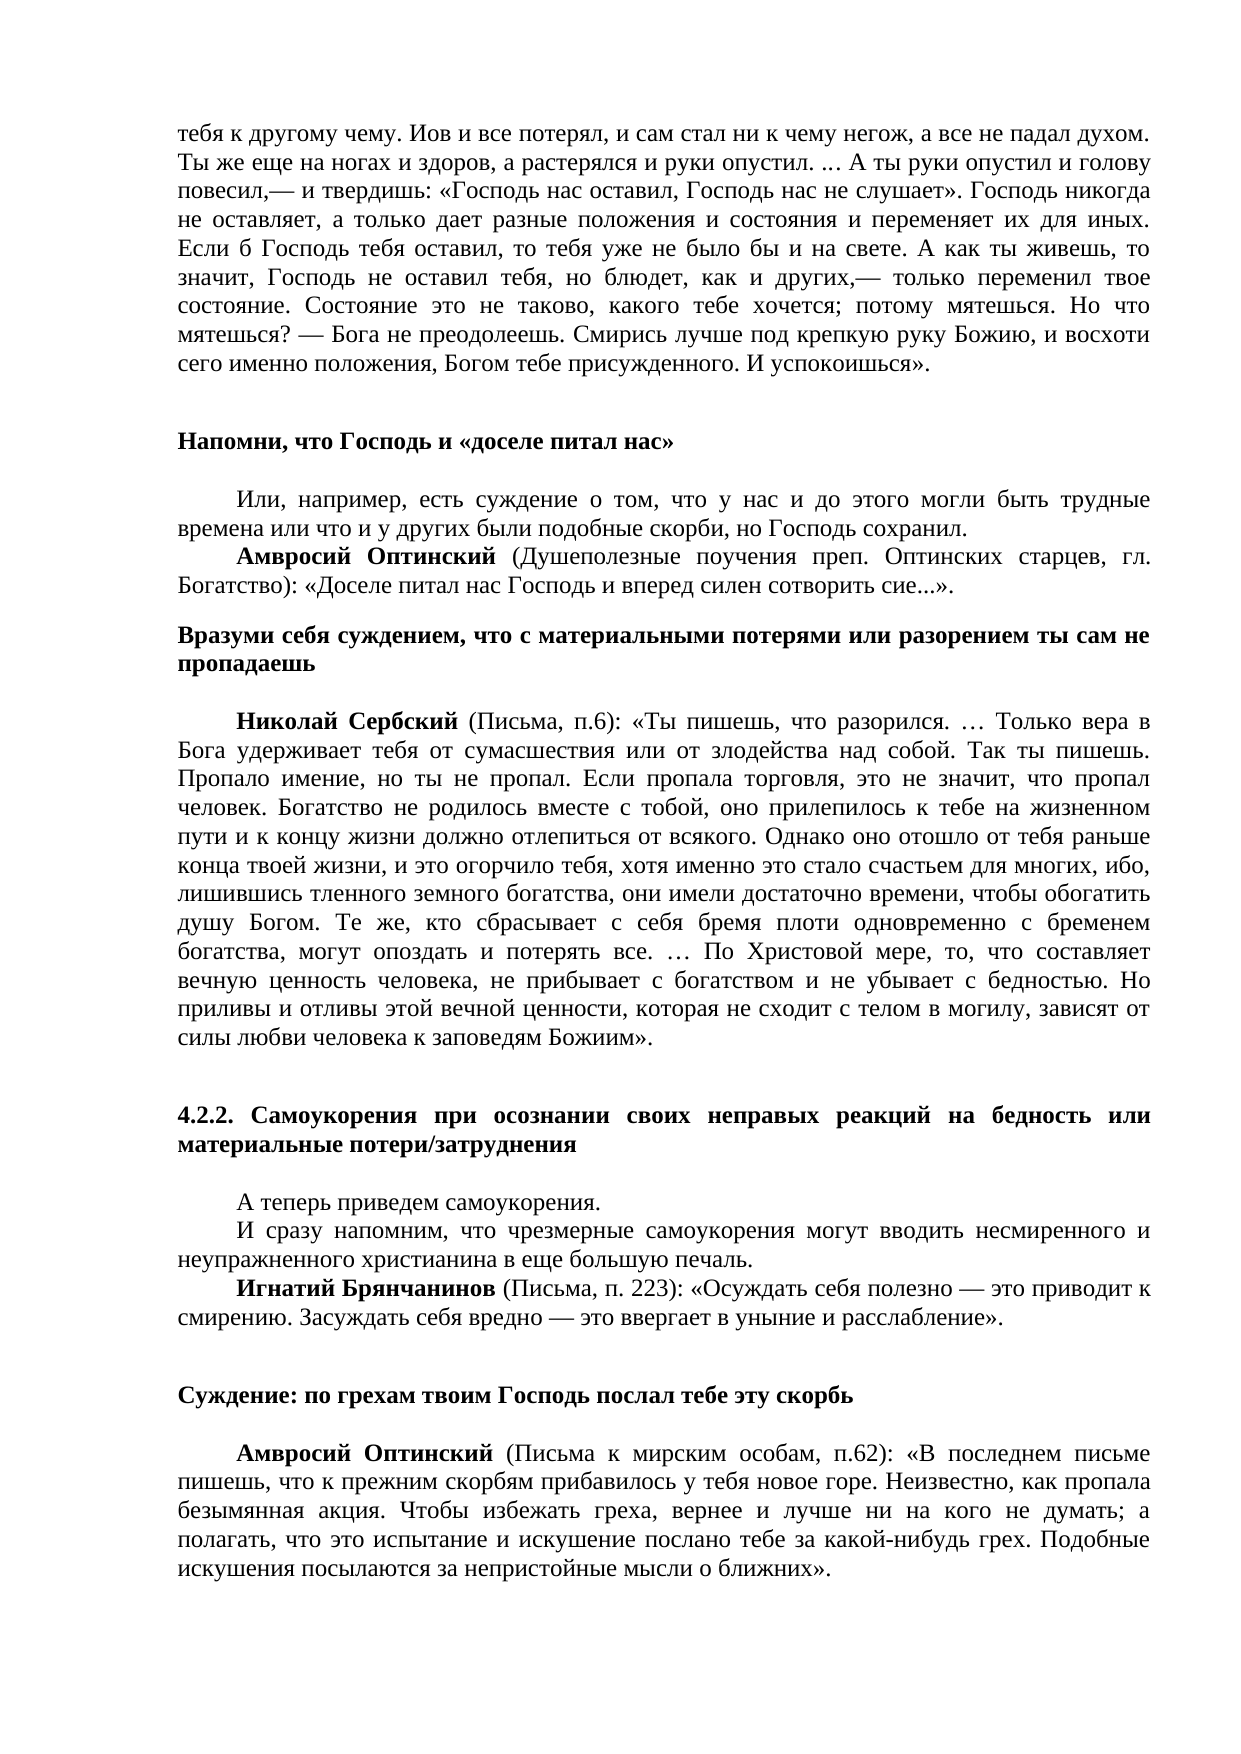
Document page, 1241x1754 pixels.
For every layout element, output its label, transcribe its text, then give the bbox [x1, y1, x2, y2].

text Николай Сербский (Письма, п.6): «Ты пишешь, что разорился. … Только вера в Бога удерживает тебя от сумасшествия или от злодейства над собой. Так ты пишешь. Пропало имение, но ты не пропал. Если пропала торговля, это не значит, что пропал человек. Богатство не родилось вместе с тобой, оно прилепилось к тебе на жизненном пути и к концу жизни должно отлепиться от всякого. Однако оно отошло от тебя раньше конца твоей жизни, и это огорчило тебя, хотя именно это стало счастьем для многих, ибо, лишившись тленного земного богатства, они имели достаточно времени, чтобы обогатить душу Богом. Те же, кто сбрасывает с себя бремя плоти одновременно с бременем богатства, могут опоздать и потерять все. … По Христовой мере, то, что составляет вечную ценность человека, не прибывает с богатством и не убывает с бедностью. Но приливы и отливы этой вечной ценности, которая не сходит с телом в могилу, зависят от силы любви человека к заповедям Божиим». [177, 706, 1152, 1051]
text Амвросий Оптинский (Душеполезные поучения преп. Оптинских старцев, гл. Богатство): «Доселе питал нас Господь и вперед силен сотворить сие...». [177, 541, 1152, 599]
text Игнатий Брянчанинов (Письма, п. 223): «Осуждать себя полезно — это приводит к смирению. Засуждать себя вредно — это ввергает в уныние и расслабление». [177, 1273, 1152, 1331]
subtitle Суждение: по грехам твоим Господь послал тебе эту скорбь [177, 1380, 1152, 1409]
subtitle 4.2.2. Самоукорения при осознании своих неправых реакций на бедность или материальные потери/затруднения [177, 1101, 1152, 1158]
subtitle Вразуми себя суждением, что с материальными потерями или разорением ты сам не пропадаешь [177, 620, 1152, 677]
subtitle Напомни, что Господь и «доселе питал нас» [177, 426, 1152, 455]
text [177, 118, 1152, 377]
text Или, например, есть суждение о том, что у нас и до этого могли быть трудные времена или что и у других были подобные скорби, но Господь сохранил. [177, 484, 1152, 541]
text Амвросий Оптинский (Письма к мирским особам, п.62): «В последнем письме пишешь, что к прежним скорбям прибавилось у тебя новое горе. Неизвестно, как пропала безымянная акция. Чтобы избежать греха, вернее и лучше ни на кого не думать; а полагать, что это испытание и искушение послано тебе за какой-нибудь грех. Подобные искушения посылаются за непристойные мысли о ближних». [177, 1438, 1152, 1581]
text И сразу напомним, что чрезмерные самоукорения могут вводить несмиренного и неупражненного христианина в еще большую печаль. [177, 1216, 1152, 1273]
text А теперь приведем самоукорения. [177, 1187, 1152, 1216]
